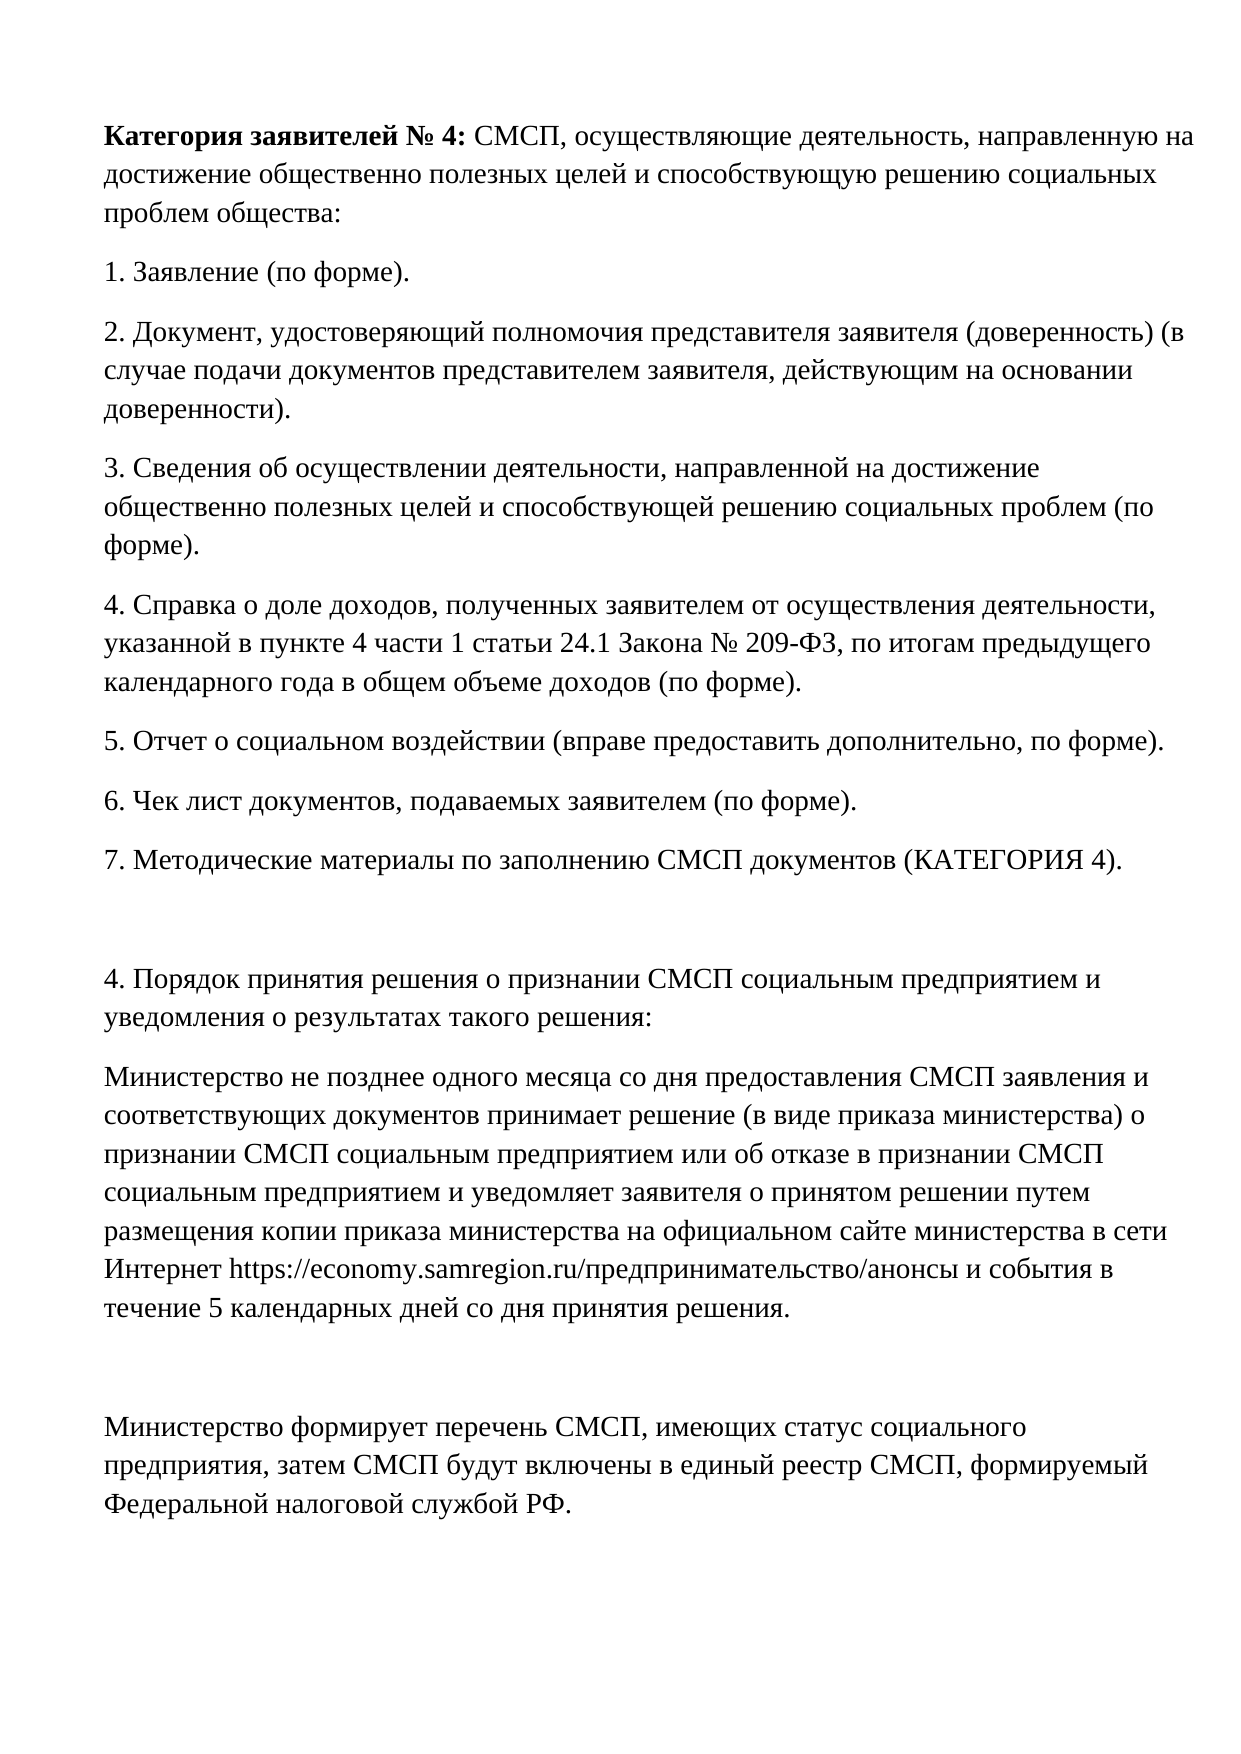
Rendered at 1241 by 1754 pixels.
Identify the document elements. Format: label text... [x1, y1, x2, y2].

text Министерство не позднее одного месяца со дня предоставления СМСП заявления и соответствующих документов принимает решение (в виде приказа министерства) о признании СМСП социальным предприятием или об отказе в признании СМСП социальным предприятием и уведомляет заявителя о принятом решении путем размещения копии приказа министерства на официальном сайте министерства в сети Интернет https://economy.samregion.ru/предпринимательство/анонсы и события в течение 5 календарных дней со дня принятия решения. [103, 1059, 1196, 1323]
text Категория заявителей № 4: СМСП, осуществляющие деятельность, направленную на достижение общественно полезных целей и способствующую решению социальных проблем общества: [103, 118, 1196, 229]
text 3. Сведения об осуществлении деятельности, направленной на достижение общественно полезных целей и способствующей решению социальных проблем (по форме). [103, 450, 1196, 561]
text 5. Отчет о социальном воздействии (вправе предоставить дополнительно, по форме). [103, 723, 1196, 757]
text 7. Методические материалы по заполнению СМСП документов (КАТЕГОРИЯ 4). [103, 842, 1196, 876]
text 4. Порядок принятия решения о признании СМСП социальным предприятием и уведомления о результатах такого решения: [103, 961, 1196, 1033]
text 4. Справка о доле доходов, полученных заявителем от осуществления деятельности, указанной в пункте 4 части 1 статьи 24.1 Закона № 209-ФЗ, по итогам предыдущего календарного года в общем объеме доходов (по форме). [103, 587, 1196, 697]
text 1. Заявление (по форме). [103, 254, 1196, 288]
text Министерство формирует перечень СМСП, имеющих статус социального предприятия, затем СМСП будут включены в единый реестр СМСП, формируемый Федеральной налоговой службой РФ. [103, 1409, 1196, 1519]
text 6. Чек лист документов, подаваемых заявителем (по форме). [103, 783, 1196, 816]
text 2. Документ, удостоверяющий полномочия представителя заявителя (доверенность) (в случае подачи документов представителем заявителя, действующим на основании доверенности). [103, 314, 1196, 424]
